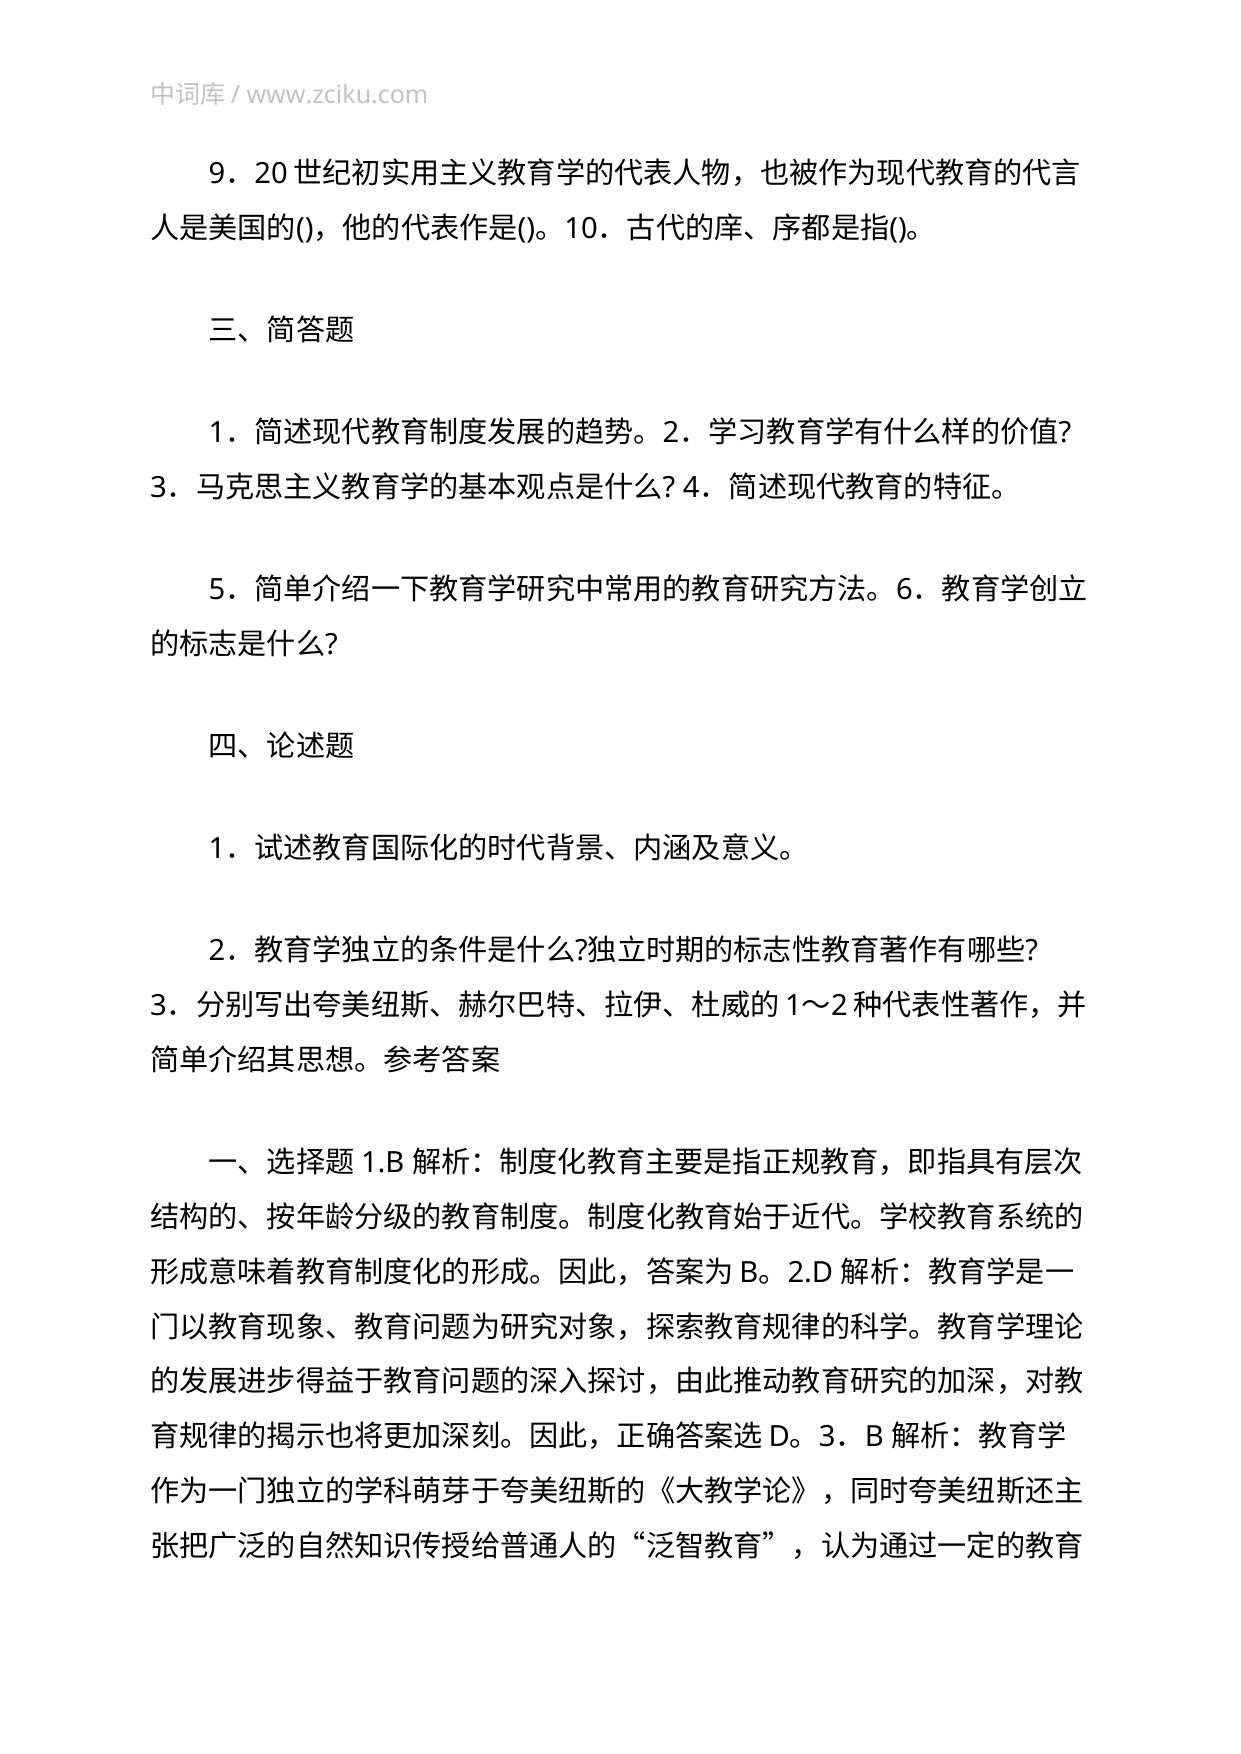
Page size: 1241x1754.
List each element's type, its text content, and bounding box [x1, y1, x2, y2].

text 1．简述现代教育制度发展的趋势。2．学习教育学有什么样的价值? 3．马克思主义教育学的基本观点是什么? 4．简述现代教育的特征。 [150, 409, 1090, 506]
text 1．试述教育国际化的时代背景、内涵及意义。 [150, 824, 1090, 867]
text 9．20世纪初实用主义教育学的代表人物，也被作为现代教育的代言人是美国的()，他的代表作是()。10．古代的庠、序都是指()。 [150, 150, 1090, 247]
text 2．教育学独立的条件是什么?独立时期的标志性教育著作有哪些? 3．分别写出夸美纽斯、赫尔巴特、拉伊、杜威的1～2种代表性著作，并简单介绍其思想。参考答案 [150, 926, 1090, 1079]
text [150, 1138, 1090, 1565]
text 四、论述题 [150, 723, 1090, 765]
text 三、简答题 [150, 307, 1090, 349]
text 5．简单介绍一下教育学研究中常用的教育研究方法。6．教育学创立的标志是什么? [150, 566, 1090, 663]
